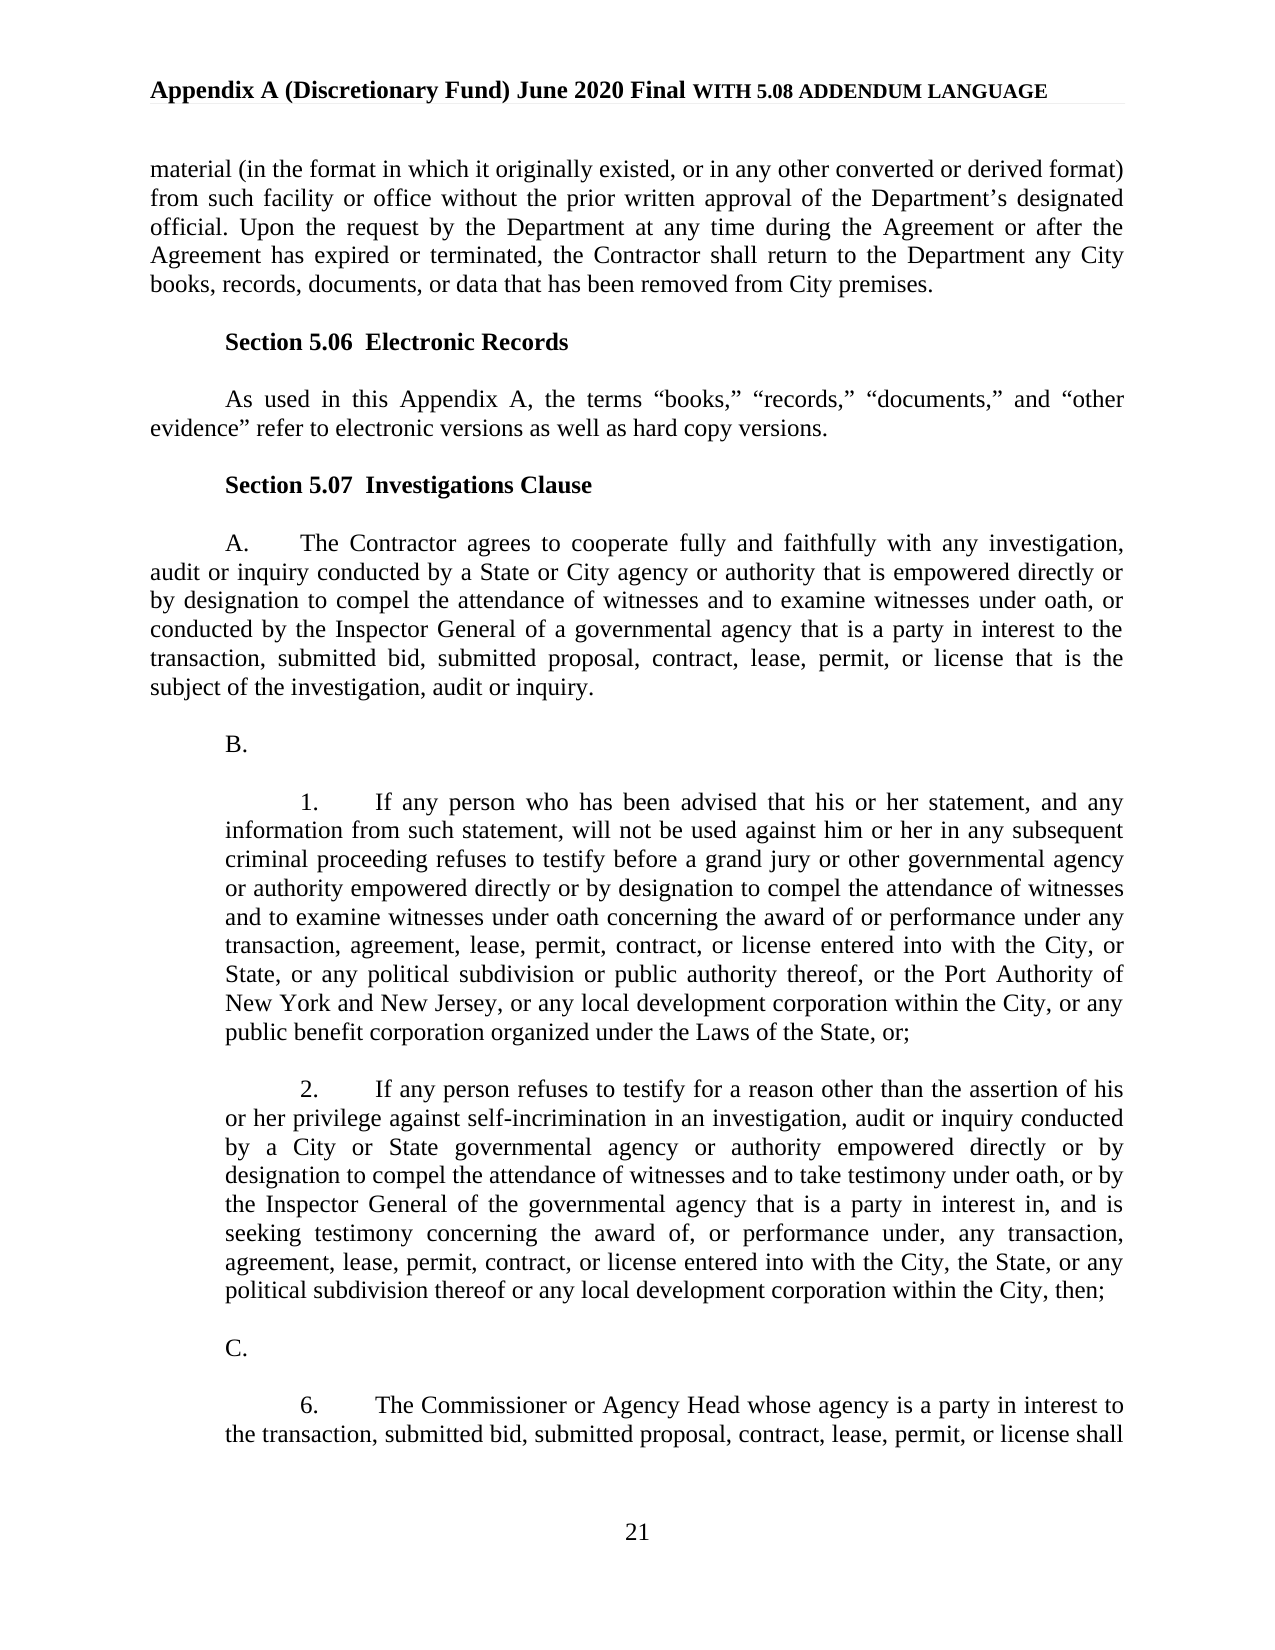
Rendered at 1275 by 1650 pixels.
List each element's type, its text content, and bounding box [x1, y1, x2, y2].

list The Contractor agrees to cooperate fully and faithfully with any investigation, audit or inquiry conducted by a State or City agency or authority that is empowered directly or by designation to compel the attendance of witnesses and to examine witnesses under oath, or conducted by the Inspector General of a governmental agency that is a party in interest to the transaction, submitted bid, submitted proposal, contract, lease, permit, or license that is the subject of the investigation, audit or inquiry. [150, 528, 1125, 700]
text C. [225, 1333, 1125, 1362]
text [150, 154, 1125, 298]
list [225, 1390, 1125, 1448]
list If any person who has been advised that his or her statement, and any information from such statement, will not be used against him or her in any subsequent criminal proceeding refuses to testify before a grand jury or other governmental agency or authority empowered directly or by designation to compel the attendance of witnesses and to examine witnesses under oath concerning the award of or performance under any transaction, agreement, lease, permit, contract, or license entered into with the City, or State, or any political subdivision or public authority thereof, or the Port Authority of New York and New Jersey, or any local development corporation within the City, or any public benefit corporation organized under the Laws of the State, or; [225, 787, 1125, 1045]
list If any person refuses to testify for a reason other than the assertion of his or her privilege against self-incrimination in an investigation, audit or inquiry conducted by a City or State governmental agency or authority empowered directly or by designation to compel the attendance of witnesses and to take testimony under oath, or by the Inspector General of the governmental agency that is a party in interest in, and is seeking testimony concerning the award of, or performance under, any transaction, agreement, lease, permit, contract, or license entered into with the City, the State, or any political subdivision thereof or any local development corporation within the City, then; [225, 1074, 1125, 1304]
list Section 5.07 Investigations Clause [150, 470, 1125, 499]
text As used in this Appendix A, the terms “books,” “records,” “documents,” and “other evidence” refer to electronic versions as well as hard copy versions. [150, 384, 1125, 442]
list Section 5.06 Electronic Records [150, 327, 1125, 355]
